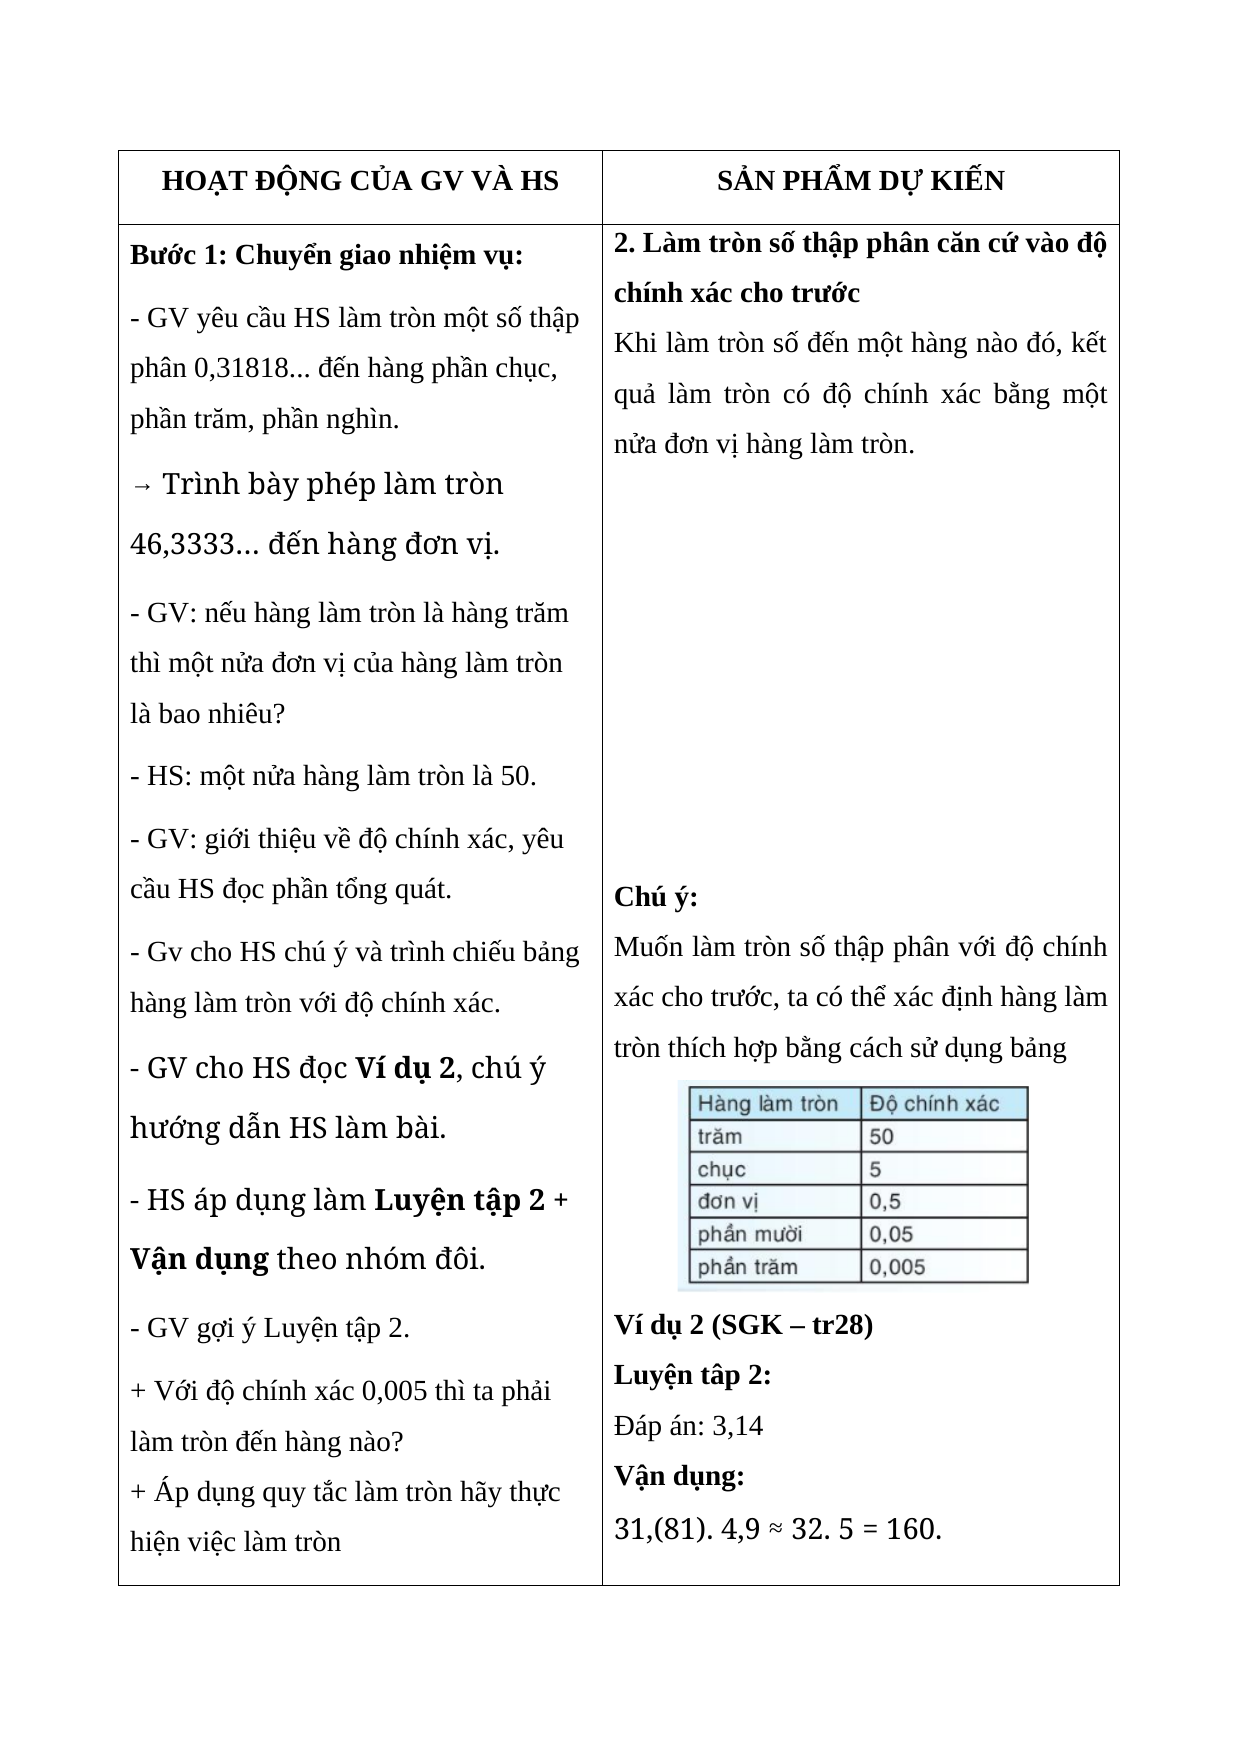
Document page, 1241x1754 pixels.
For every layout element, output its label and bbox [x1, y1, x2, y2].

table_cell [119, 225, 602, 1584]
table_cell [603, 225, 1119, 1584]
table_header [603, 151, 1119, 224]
picture [677, 1080, 1044, 1293]
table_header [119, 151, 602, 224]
